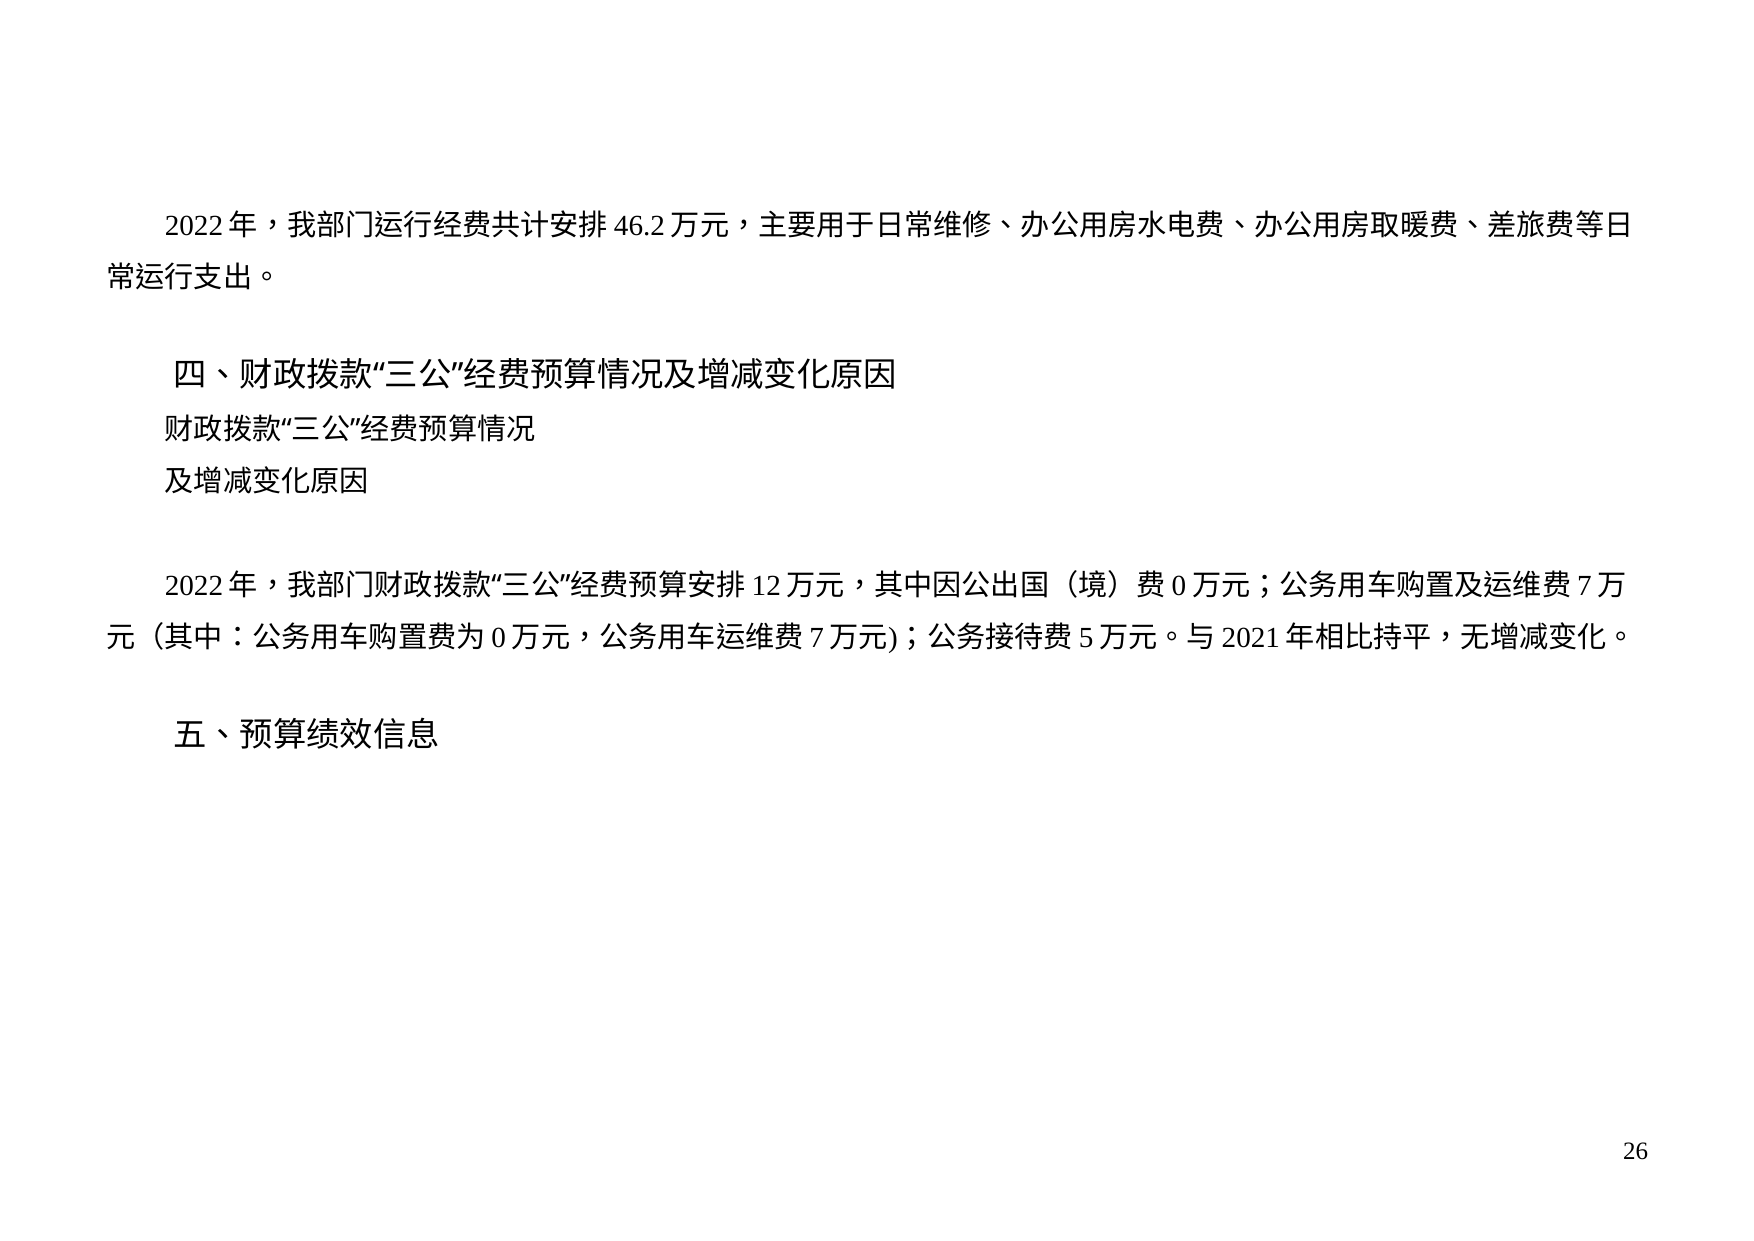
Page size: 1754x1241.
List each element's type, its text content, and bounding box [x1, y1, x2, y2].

text 四、财政拨款“三公”经费预算情况及增减变化原因 [106, 351, 1648, 397]
text 财政拨款“三公”经费预算情况 [106, 398, 1648, 450]
text 五、预算绩效信息 [106, 711, 1648, 757]
text 2022年，我部门运行经费共计安排46.2万元，主要用于日常维修、办公用房水电费、办公用房取暖费、差旅费等日常运行支出。 [106, 194, 1648, 298]
text 及增减变化原因 [106, 450, 1648, 502]
text 2022年，我部门财政拨款“三公”经费预算安排12万元，其中因公出国（境）费0万元；公务用车购置及运维费7万元（其中：公务用车购置费为0万元，公务用车运维费7万元)；公务接待费5万元。与2021年相比持平，无增减变化。 [106, 554, 1648, 658]
